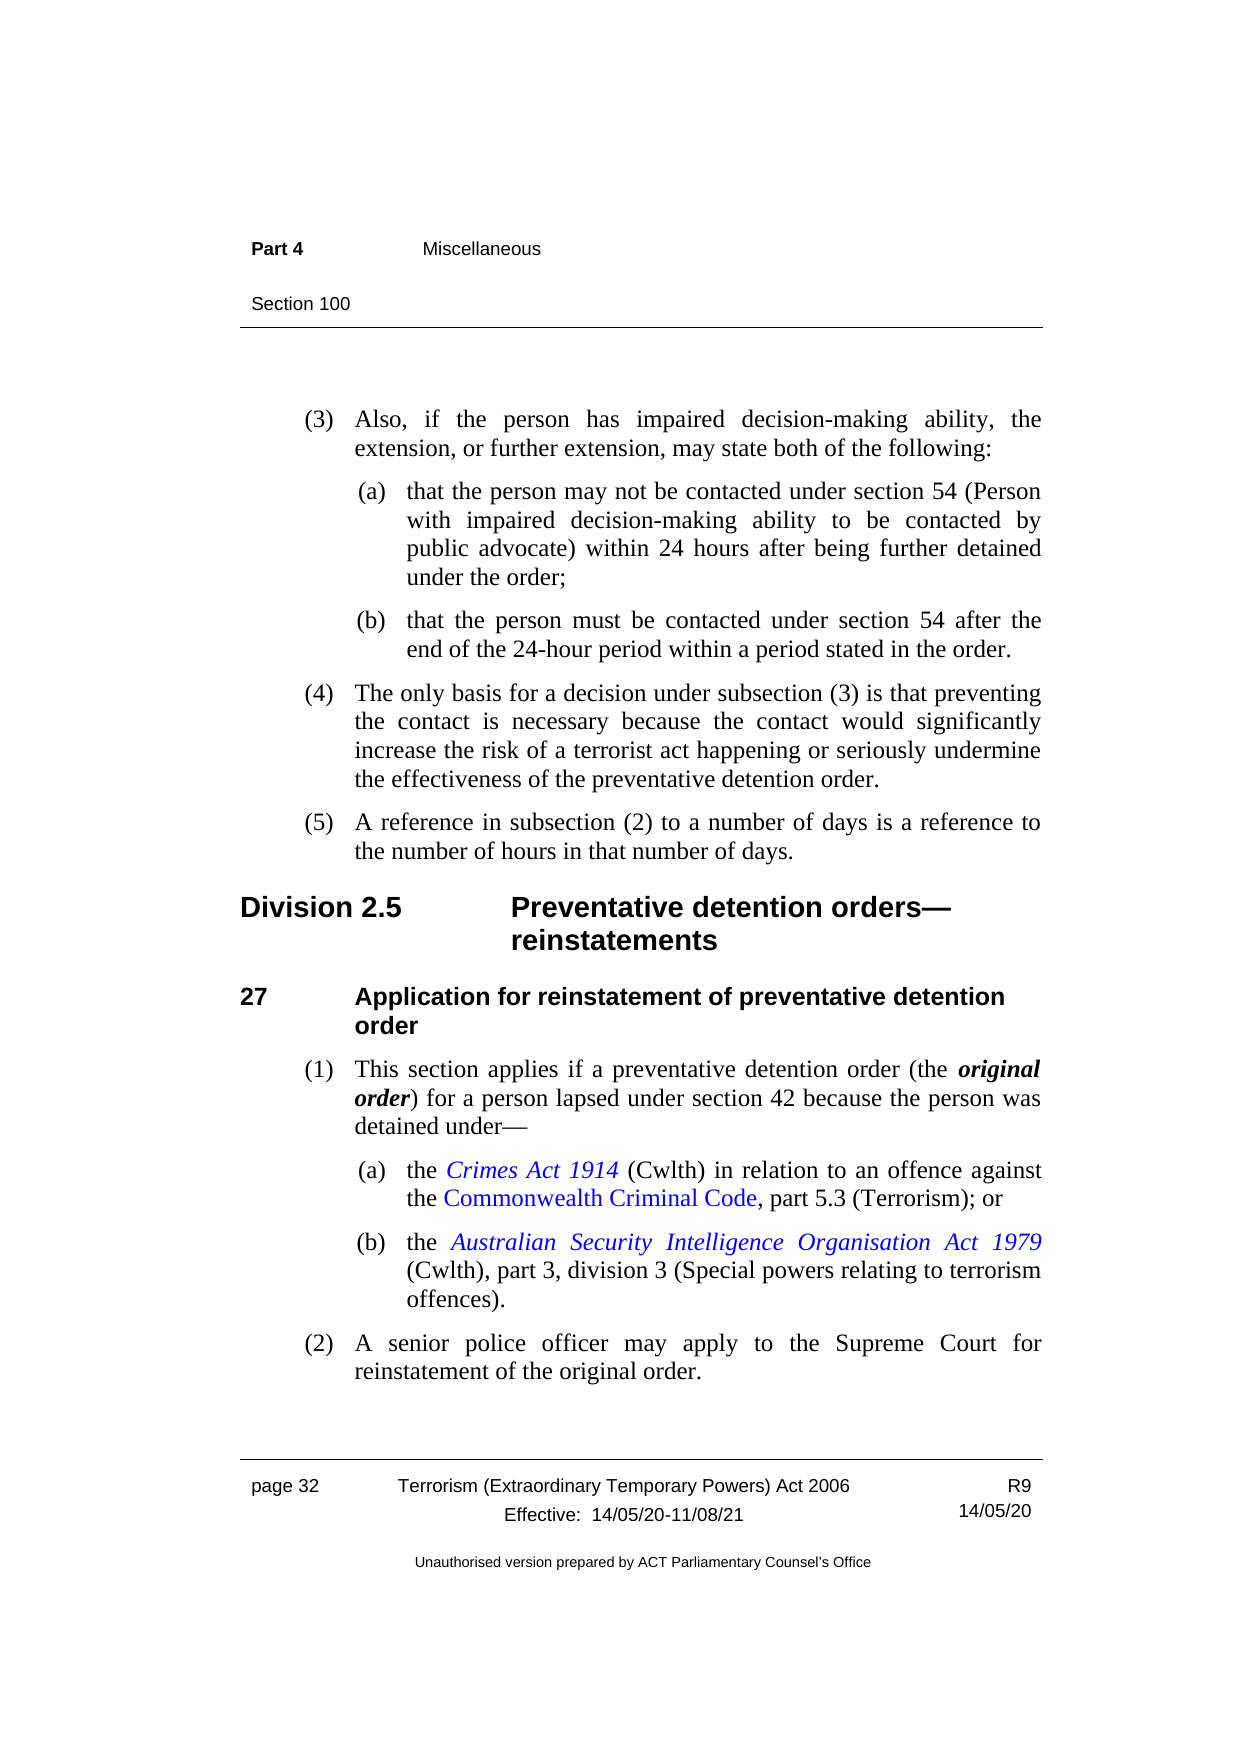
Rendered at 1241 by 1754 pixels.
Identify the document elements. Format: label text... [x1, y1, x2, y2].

text (2) A senior police officer may apply to the Supreme Court for reinstatement of the original order. [240, 1328, 1042, 1385]
text (4) The only basis for a decision under subsection (3) is that preventing the contact is necessary because the contact would significantly increase the risk of a terrorist act happening or seriously undermine the effectiveness of the preventative detention order. [240, 678, 1042, 793]
text (3) Also, if the person has impaired decision-making ability, the extension, or further extension, may state both of the following: [240, 404, 1042, 461]
text (5) A reference in subsection (2) to a number of days is a reference to the number of hours in that number of days. [240, 807, 1042, 865]
text (a) that the person may not be contacted under section 54 (Person with impaired decision-making ability to be contacted by public advocate) within 24 hours after being further detained under the order; [240, 476, 1042, 591]
text Division 2.5 Preventative detention orders—reinstatements [240, 890, 1042, 957]
text (b) that the person must be contacted under section 54 after the end of the 24-hour period within a period stated in the order. [240, 606, 1042, 663]
text (a) the Crimes Act 1914 (Cwlth) in relation to an offence against the Commonwealth Criminal Code, part 5.3 (Terrorism); or [240, 1155, 1042, 1212]
text (1) This section applies if a preventative detention order (the original order) for a person lapsed under section 42 because the person was detained under— [240, 1054, 1042, 1140]
text (b) the Australian Security Intelligence Organisation Act 1979 (Cwlth), part 3, division 3 (Special powers relating to terrorism offences). [240, 1227, 1042, 1313]
text 27 Application for reinstatement of preventative detention order [240, 982, 1042, 1039]
